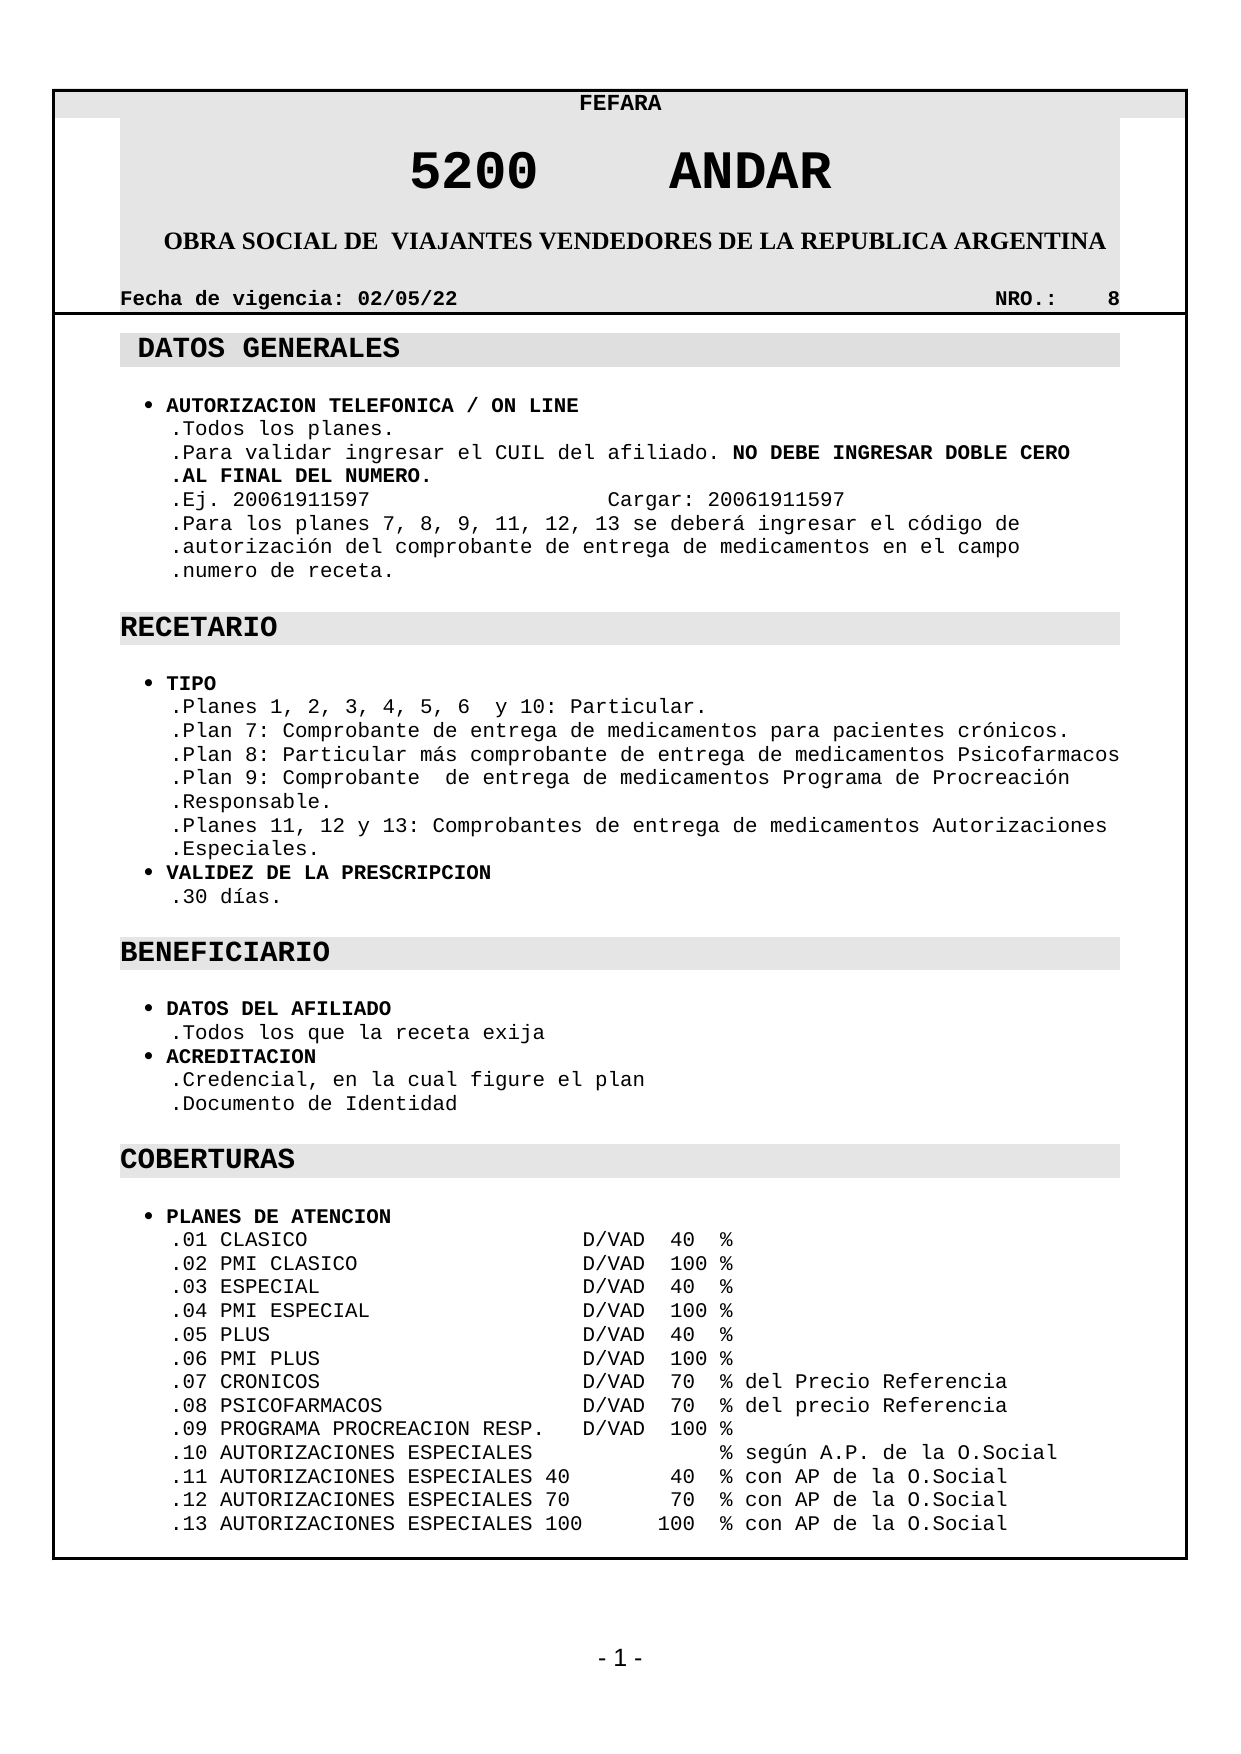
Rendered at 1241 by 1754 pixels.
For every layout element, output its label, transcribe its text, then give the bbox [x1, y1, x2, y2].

text .Documento de Identidad [120, 1093, 1120, 1117]
text .30 días. [120, 886, 1120, 909]
text DATOS GENERALES [120, 333, 1120, 367]
text  DATOS DEL AFILIADO [120, 998, 1120, 1022]
text .02 PMI CLASICO D/VAD 100 % [120, 1253, 1120, 1277]
text .07 CRONICOS D/VAD 70 % del Precio Referencia [120, 1371, 1120, 1395]
text .08 PSICOFARMACOS D/VAD 70 % del precio Referencia [120, 1395, 1120, 1418]
text COBERTURAS [120, 1144, 1120, 1178]
text .Todos los planes. [120, 418, 1120, 442]
text .13 AUTORIZACIONES ESPECIALES 100 100 % con AP de la O.Social [120, 1513, 1120, 1537]
text .Plan 9: Comprobante de entrega de medicamentos Programa de Procreación [120, 767, 1120, 791]
text Fecha de vigencia: 02/05/22 NRO.: 8 [120, 288, 1120, 312]
text .09 PROGRAMA PROCREACION RESP. D/VAD 100 % [120, 1418, 1120, 1442]
text BENEFICIARIO [120, 937, 1120, 970]
text .Todos los que la receta exija [120, 1022, 1120, 1046]
text .Para validar ingresar el CUIL del afiliado. NO DEBE INGRESAR DOBLE CERO [120, 442, 1120, 466]
text .numero de receta. [120, 560, 1120, 584]
text .11 AUTORIZACIONES ESPECIALES 40 40 % con AP de la O.Social [120, 1466, 1120, 1489]
text  AUTORIZACION TELEFONICA / ON LINE [120, 394, 1120, 418]
text FEFARA [55, 92, 1185, 118]
text .autorización del comprobante de entrega de medicamentos en el campo [120, 536, 1120, 560]
text .01 CLASICO D/VAD 40 % [120, 1229, 1120, 1253]
text  VALIDEZ DE LA PRESCRIPCION [120, 862, 1120, 886]
text 5200 ANDAR [120, 143, 1120, 205]
text .Planes 11, 12 y 13: Comprobantes de entrega de medicamentos Autorizaciones [120, 815, 1120, 838]
text .Plan 7: Comprobante de entrega de medicamentos para pacientes crónicos. [120, 720, 1120, 744]
text .Ej. 20061911597 Cargar: 20061911597 [120, 489, 1120, 513]
text .05 PLUS D/VAD 40 % [120, 1324, 1120, 1347]
text .Plan 8: Particular más comprobante de entrega de medicamentos Psicofarmacos [120, 744, 1120, 767]
text  PLANES DE ATENCION [120, 1206, 1120, 1229]
text  TIPO [120, 673, 1120, 696]
text .Credencial, en la cual figure el plan [120, 1069, 1120, 1093]
text .AL FINAL DEL NUMERO. [120, 466, 1120, 489]
text OBRA SOCIAL DE VIAJANTES VENDEDORES DE LA REPUBLICA ARGENTINA [120, 226, 1120, 255]
text  ACREDITACION [120, 1046, 1120, 1069]
text .Planes 1, 2, 3, 4, 5, 6 y 10: Particular. [120, 696, 1120, 720]
text .Especiales. [120, 838, 1120, 862]
text RECETARIO [120, 612, 1120, 645]
text .10 AUTORIZACIONES ESPECIALES % según A.P. de la O.Social [120, 1442, 1120, 1466]
text .Para los planes 7, 8, 9, 11, 12, 13 se deberá ingresar el código de [120, 513, 1120, 536]
text .Responsable. [120, 791, 1120, 815]
text .06 PMI PLUS D/VAD 100 % [120, 1347, 1120, 1371]
text .12 AUTORIZACIONES ESPECIALES 70 70 % con AP de la O.Social [120, 1489, 1120, 1513]
text .03 ESPECIAL D/VAD 40 % [120, 1277, 1120, 1300]
text .04 PMI ESPECIAL D/VAD 100 % [120, 1300, 1120, 1324]
